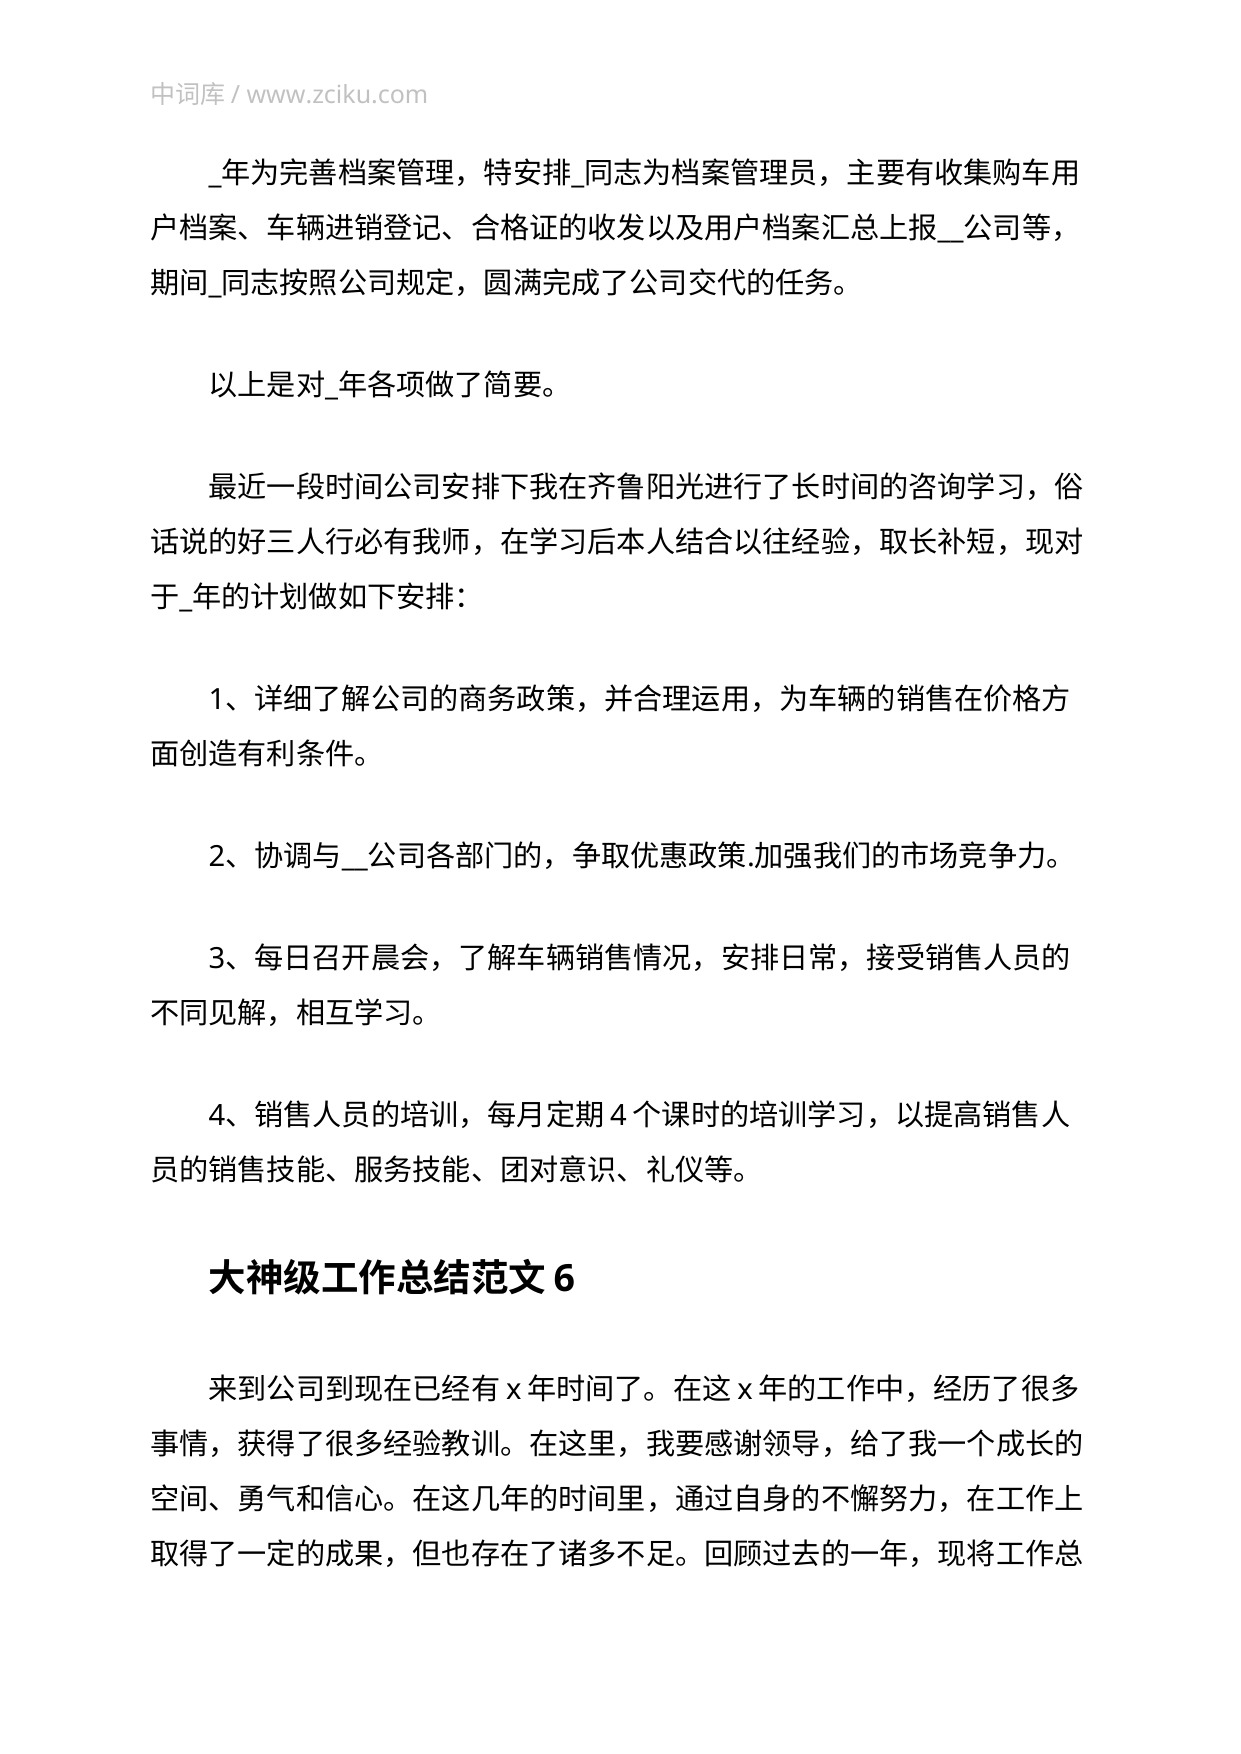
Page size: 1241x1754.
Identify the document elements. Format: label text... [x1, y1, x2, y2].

text 以上是对_年各项做了简要。 [150, 362, 1090, 404]
text 4、销售人员的培训，每月定期4个课时的培训学习，以提高销售人员的销售技能、服务技能、团对意识、礼仪等。 [150, 1091, 1090, 1188]
text 大神级工作总结范文6 [150, 1248, 1090, 1302]
text 2、协调与__公司各部门的，争取优惠政策.加强我们的市场竞争力。 [150, 832, 1090, 875]
text _年为完善档案管理，特安排_同志为档案管理员，主要有收集购车用户档案、车辆进销登记、合格证的收发以及用户档案汇总上报__公司等，期间_同志按照公司规定，圆满完成了公司交代的任务。 [150, 150, 1090, 302]
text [150, 1366, 1090, 1573]
text 3、每日召开晨会，了解车辆销售情况，安排日常，接受销售人员的不同见解，相互学习。 [150, 934, 1090, 1032]
text 最近一段时间公司安排下我在齐鲁阳光进行了长时间的咨询学习，俗话说的好三人行必有我师，在学习后本人结合以往经验，取长补短，现对于_年的计划做如下安排： [150, 464, 1090, 616]
text 1、详细了解公司的商务政策，并合理运用，为车辆的销售在价格方面创造有利条件。 [150, 676, 1090, 773]
